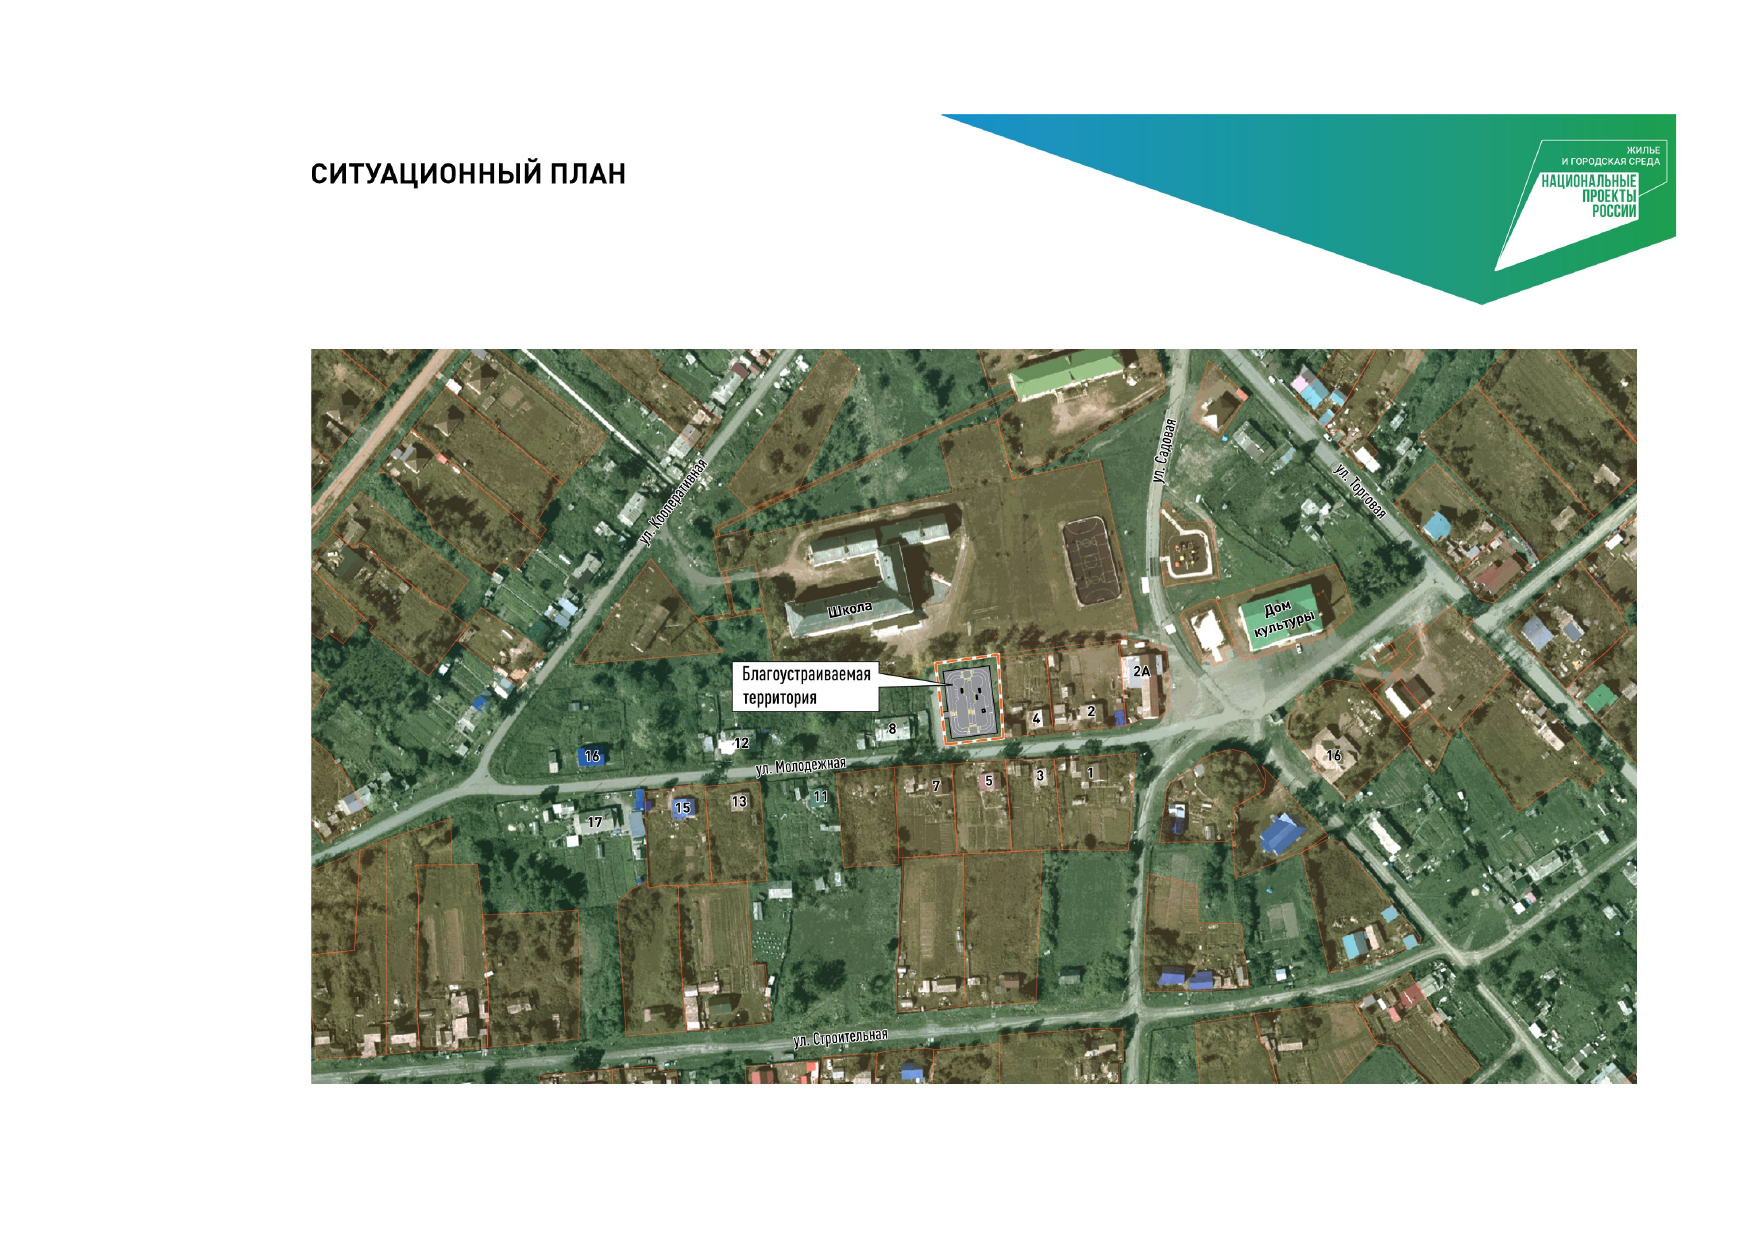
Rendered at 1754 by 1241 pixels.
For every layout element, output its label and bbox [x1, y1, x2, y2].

picture [252, 114, 1677, 1122]
